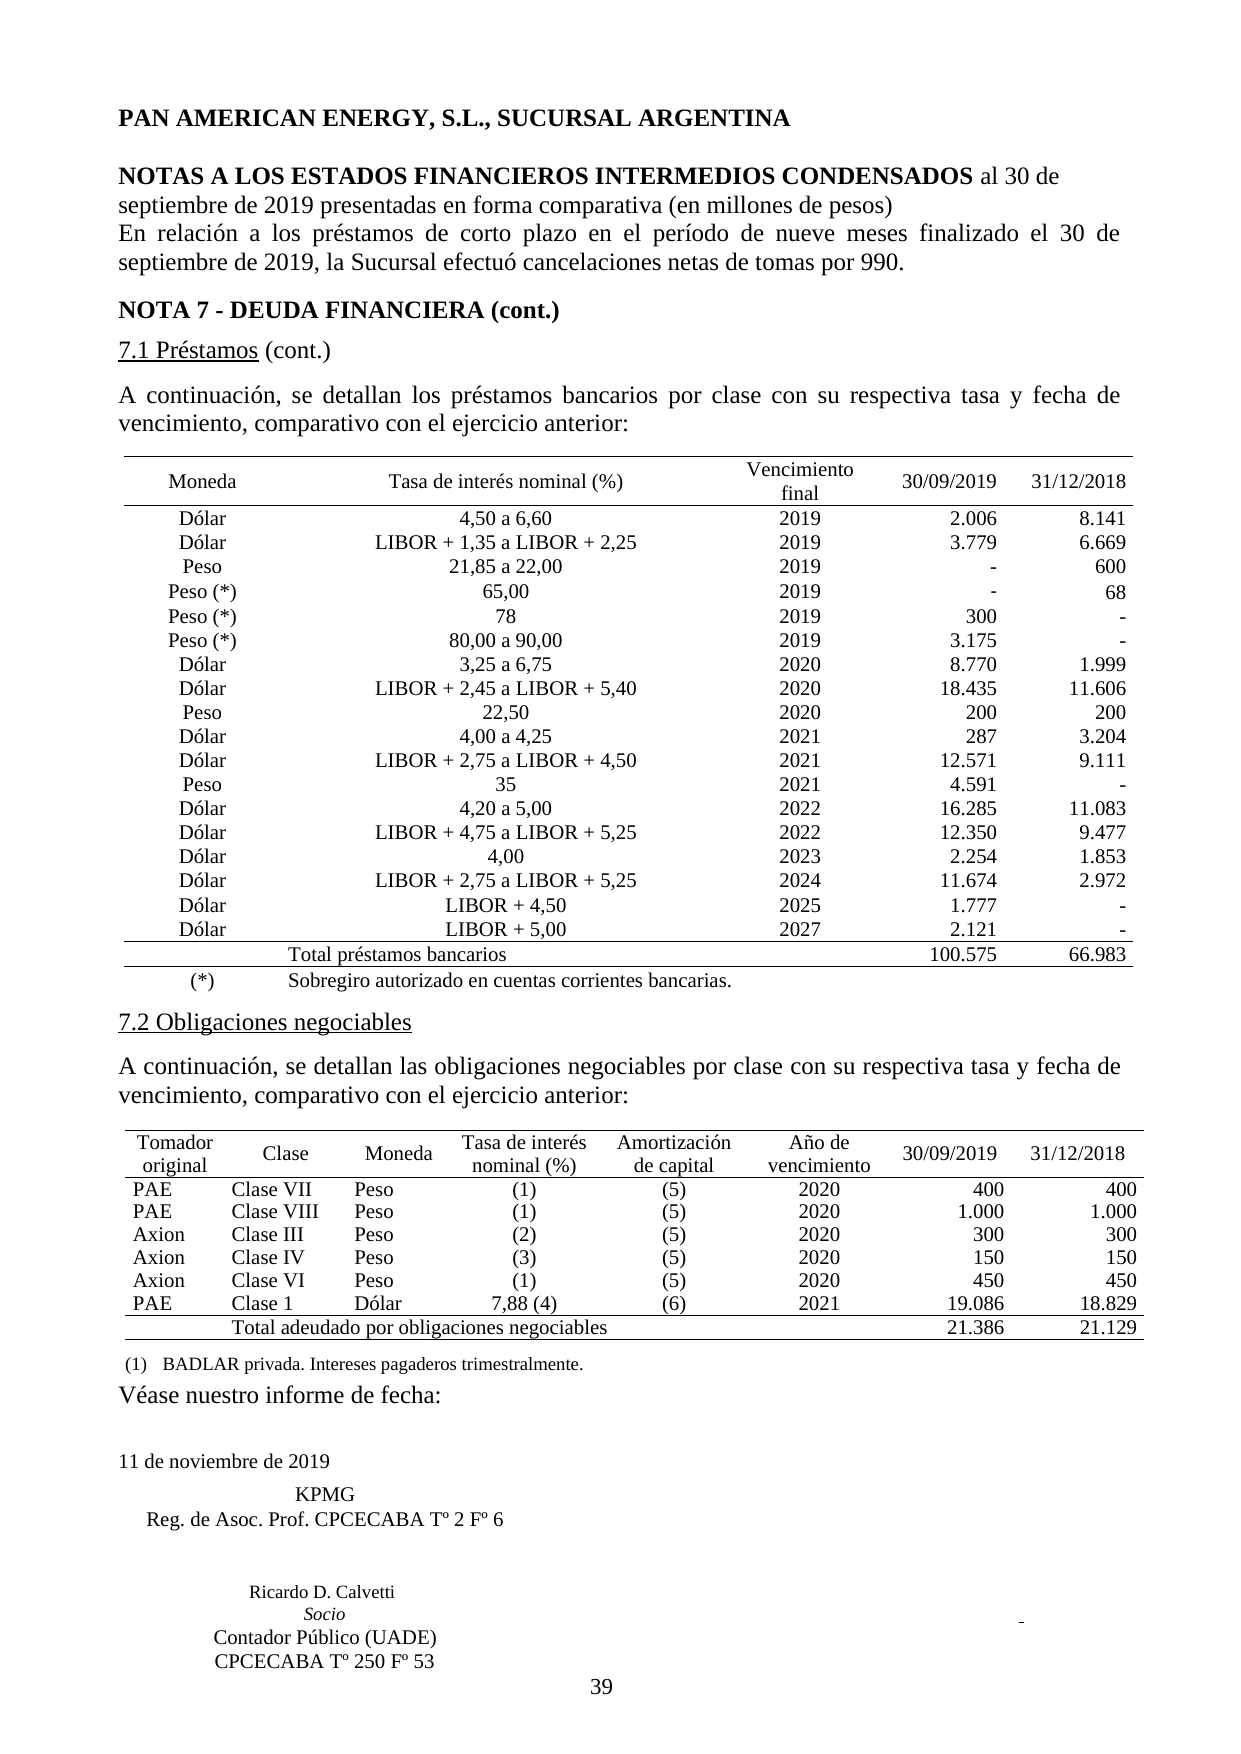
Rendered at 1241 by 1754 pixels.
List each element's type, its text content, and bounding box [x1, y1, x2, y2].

text A continuación, se detallan los préstamos bancarios por clase con su respectiva tasa y fecha de vencimiento, comparativo con el ejercicio anterior: [118, 380, 1122, 437]
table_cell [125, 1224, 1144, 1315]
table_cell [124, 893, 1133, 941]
text A continuación, se detallan las obligaciones negociables por clase con su respectiva tasa y fecha de vencimiento, comparativo con el ejercicio anterior: [118, 1051, 1122, 1109]
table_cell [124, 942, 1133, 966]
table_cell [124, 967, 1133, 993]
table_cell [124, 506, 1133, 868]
text NOTA 7 - DEUDA FINANCIERA (cont.) [118, 295, 1122, 323]
text En relación a los préstamos de corto plazo en el período de nueve meses finalizado el 30 de septiembre de 2019, la Sucursal efectuó cancelaciones netas de tomas por 990. [118, 218, 1122, 276]
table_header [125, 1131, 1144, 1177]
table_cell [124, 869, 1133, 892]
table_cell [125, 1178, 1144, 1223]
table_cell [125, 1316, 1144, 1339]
text 7.2 Obligaciones negociables [118, 1012, 1122, 1035]
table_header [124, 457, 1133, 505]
text 7.1 Préstamos (cont.) [118, 340, 1122, 363]
list BADLAR privada. Intereses pagaderos trimestralmente. [125, 1353, 1122, 1374]
